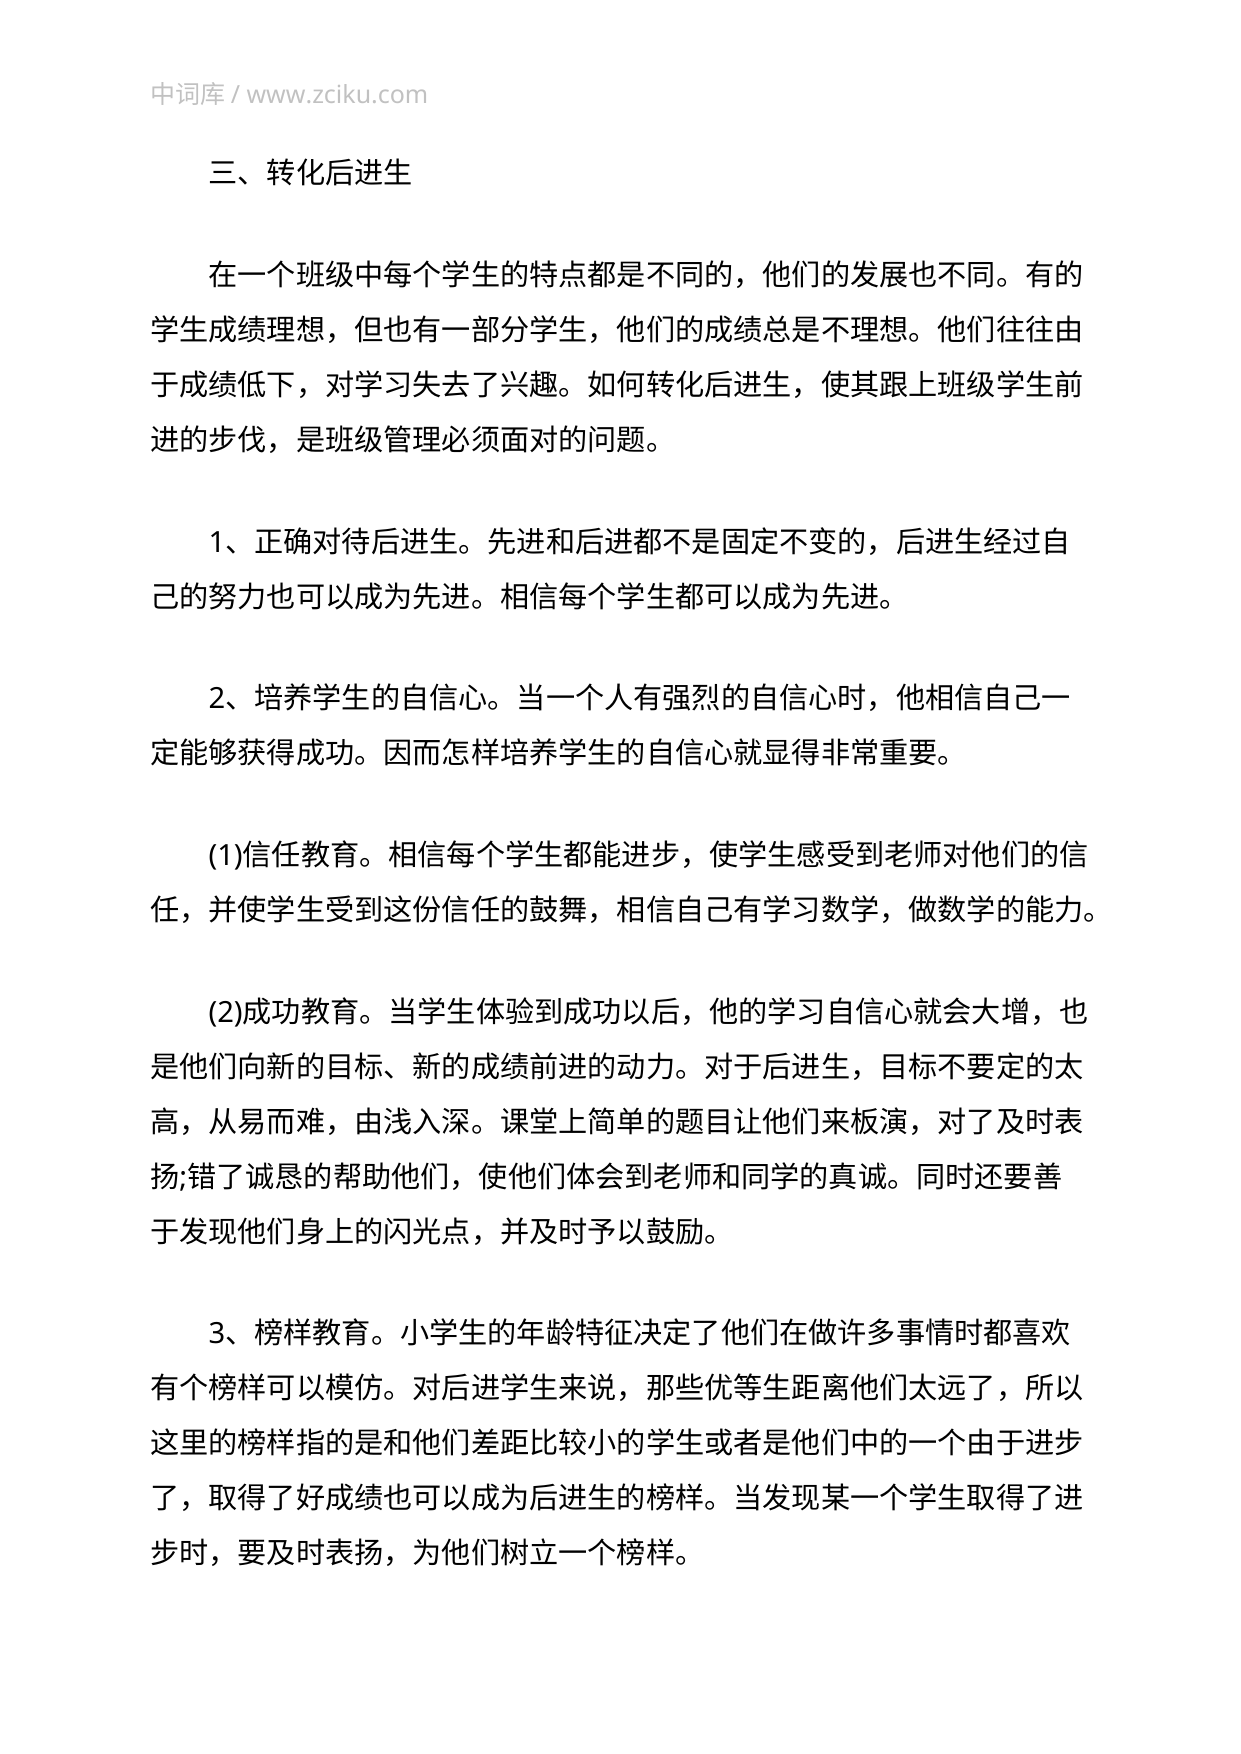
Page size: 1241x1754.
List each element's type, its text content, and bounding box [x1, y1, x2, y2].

text 三、转化后进生 [150, 150, 1090, 192]
text 在一个班级中每个学生的特点都是不同的，他们的发展也不同。有的学生成绩理想，但也有一部分学生，他们的成绩总是不理想。他们往往由于成绩低下，对学习失去了兴趣。如何转化后进生，使其跟上班级学生前进的步伐，是班级管理必须面对的问题。 [150, 252, 1090, 459]
text (1)信任教育。相信每个学生都能进步，使学生感受到老师对他们的信任，并使学生受到这份信任的鼓舞，相信自己有学习数学，做数学的能力。 [150, 832, 1090, 929]
text 2、培养学生的自信心。当一个人有强烈的自信心时，他相信自己一定能够获得成功。因而怎样培养学生的自信心就显得非常重要。 [150, 675, 1090, 772]
text 3、榜样教育。小学生的年龄特征决定了他们在做许多事情时都喜欢有个榜样可以模仿。对后进学生来说，那些优等生距离他们太远了，所以这里的榜样指的是和他们差距比较小的学生或者是他们中的一个由于进步了，取得了好成绩也可以成为后进生的榜样。当发现某一个学生取得了进步时，要及时表扬，为他们树立一个榜样。 [150, 1310, 1090, 1572]
text (2)成功教育。当学生体验到成功以后，他的学习自信心就会大增，也是他们向新的目标、新的成绩前进的动力。对于后进生，目标不要定的太高，从易而难，由浅入深。课堂上简单的题目让他们来板演，对了及时表扬;错了诚恳的帮助他们，使他们体会到老师和同学的真诚。同时还要善于发现他们身上的闪光点，并及时予以鼓励。 [150, 988, 1090, 1251]
text 1、正确对待后进生。先进和后进都不是固定不变的，后进生经过自己的努力也可以成为先进。相信每个学生都可以成为先进。 [150, 518, 1090, 616]
